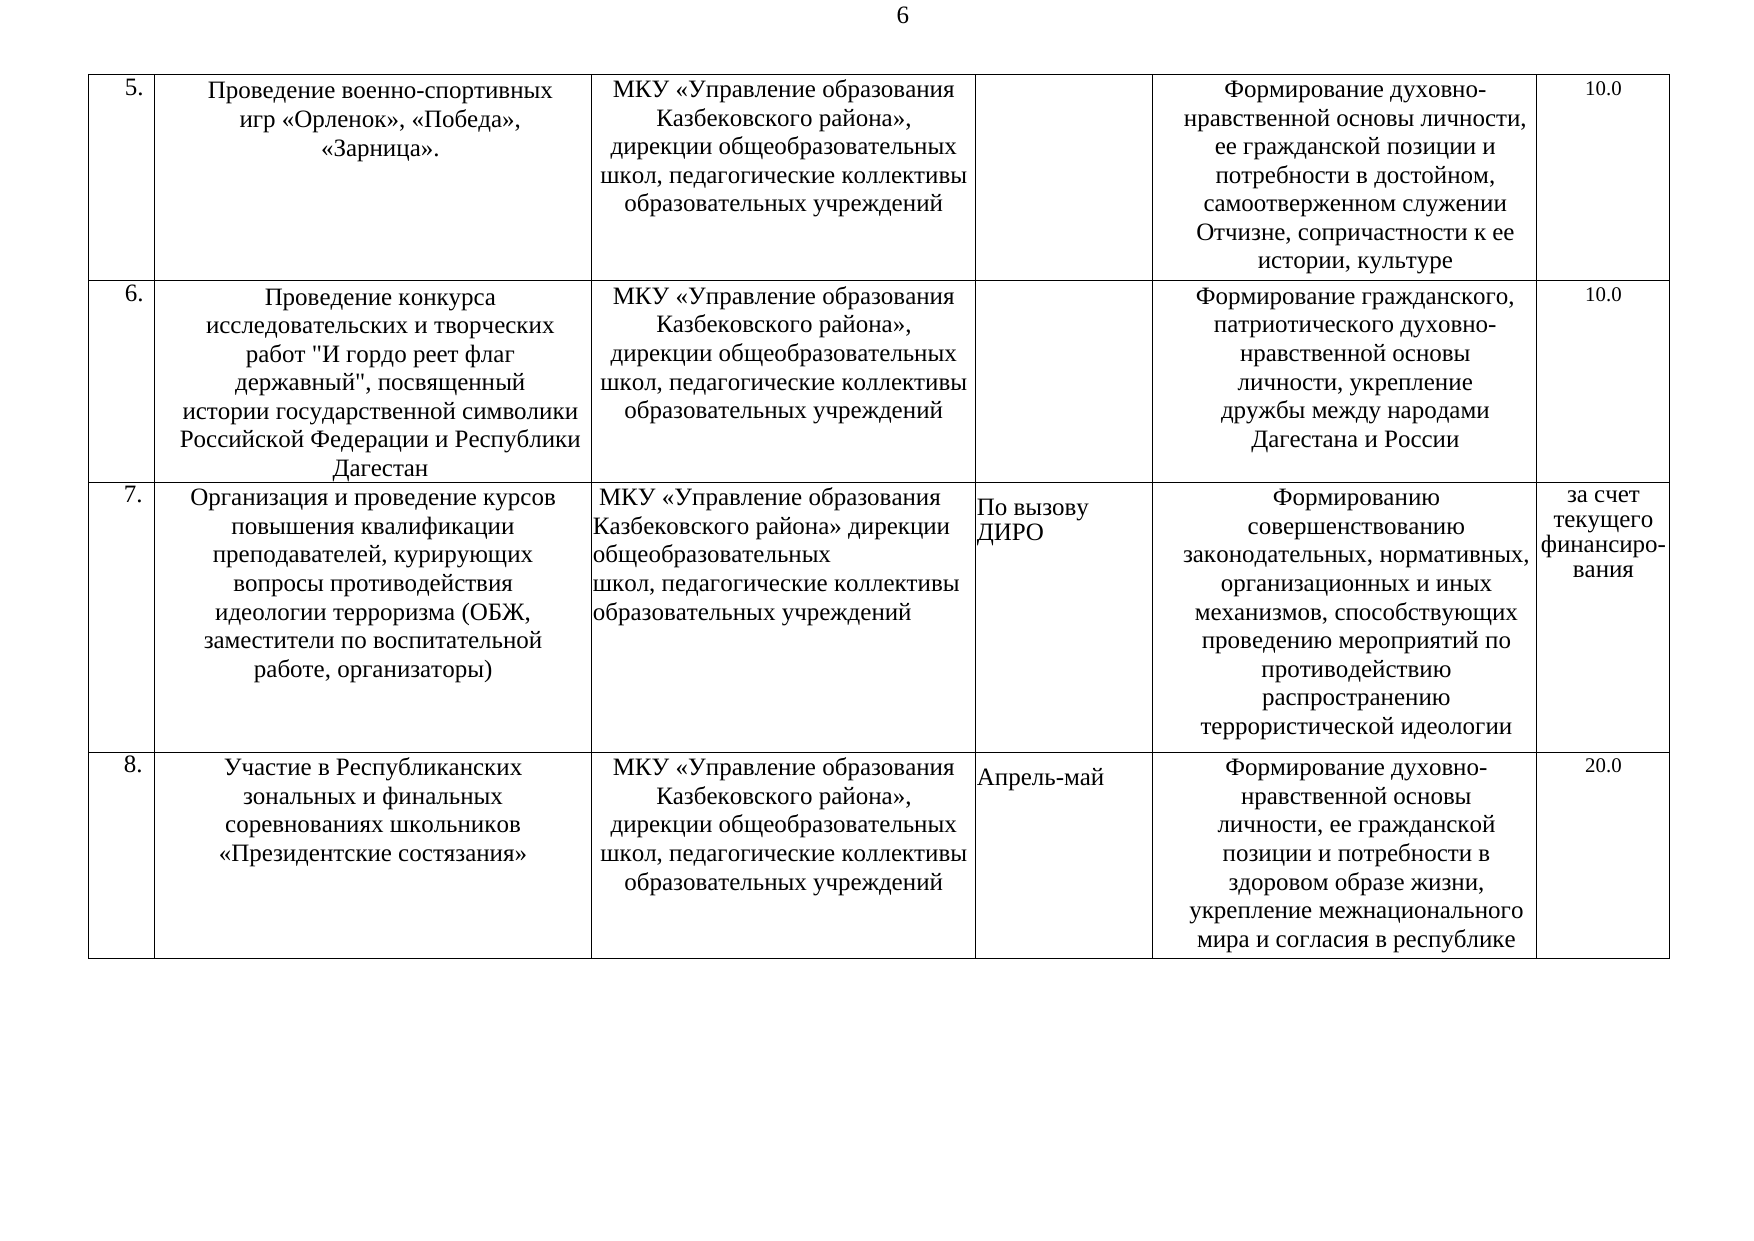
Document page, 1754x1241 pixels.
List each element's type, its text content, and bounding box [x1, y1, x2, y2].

table_cell 8. [89, 753, 154, 958]
table_cell 5. [89, 75, 154, 280]
table_cell Участие в Республиканских зональных и финальных соревнованиях школьников «Президентские состязания» [155, 753, 591, 958]
table_cell Формирование духовно- нравственной основы личности, ее гражданской позиции и потребности в достойном, самоотверженном служении Отчизне, сопричастности к ее истории, культуре [1153, 75, 1536, 280]
table_cell МКУ «Управление образования Казбековского района», дирекции общеобразовательных школ, педагогические коллективы образовательных учреждений [592, 281, 975, 482]
table_cell Формирование духовно- нравственной основы личности, ее гражданской позиции и потребности в здоровом образе жизни, укрепление межнационального мира и согласия в республике [1153, 753, 1536, 958]
table_cell 10.0 [1537, 281, 1669, 482]
table_cell 20.0 [1537, 753, 1669, 958]
table_cell Проведение конкурса исследовательских и творческих работ "И гордо реет флаг державный", посвященный истории государственной символики Российской Федерации и Республики Дагестан [155, 281, 591, 482]
table_cell Апрель-май [976, 753, 1152, 958]
table_cell 10.0 [1537, 75, 1669, 280]
table_cell Формирование гражданского, патриотического духовно- нравственной основы личности, укрепление дружбы между народами Дагестана и России [1153, 281, 1536, 482]
table_cell за счет текущего финансиро-вания [1537, 483, 1669, 752]
table_cell [976, 75, 1152, 280]
table_cell МКУ «Управление образования Казбековского района» дирекции общеобразовательных школ, педагогические коллективы образовательных учреждений [592, 483, 975, 752]
table_cell [976, 281, 1152, 482]
table_cell 7. [89, 483, 154, 752]
table_cell 6. [89, 281, 154, 482]
table_cell По вызову ДИРО [976, 483, 1152, 752]
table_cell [592, 75, 975, 280]
table_cell Формированию совершенствованию законодательных, нормативных, организационных и иных механизмов, способствующих проведению мероприятий по противодействию распространению террористической идеологии [1153, 483, 1536, 752]
table_cell Организация и проведение курсов повышения квалификации преподавателей, курирующих вопросы противодействия идеологии терроризма (ОБЖ, заместители по воспитательной работе, организаторы) [155, 483, 591, 752]
table_cell Проведение военно-спортивных игр «Орленок», «Победа», «Зарница». [155, 75, 591, 280]
table_cell МКУ «Управление образования Казбековского района», дирекции общеобразовательных школ, педагогические коллективы образовательных учреждений [592, 753, 975, 958]
